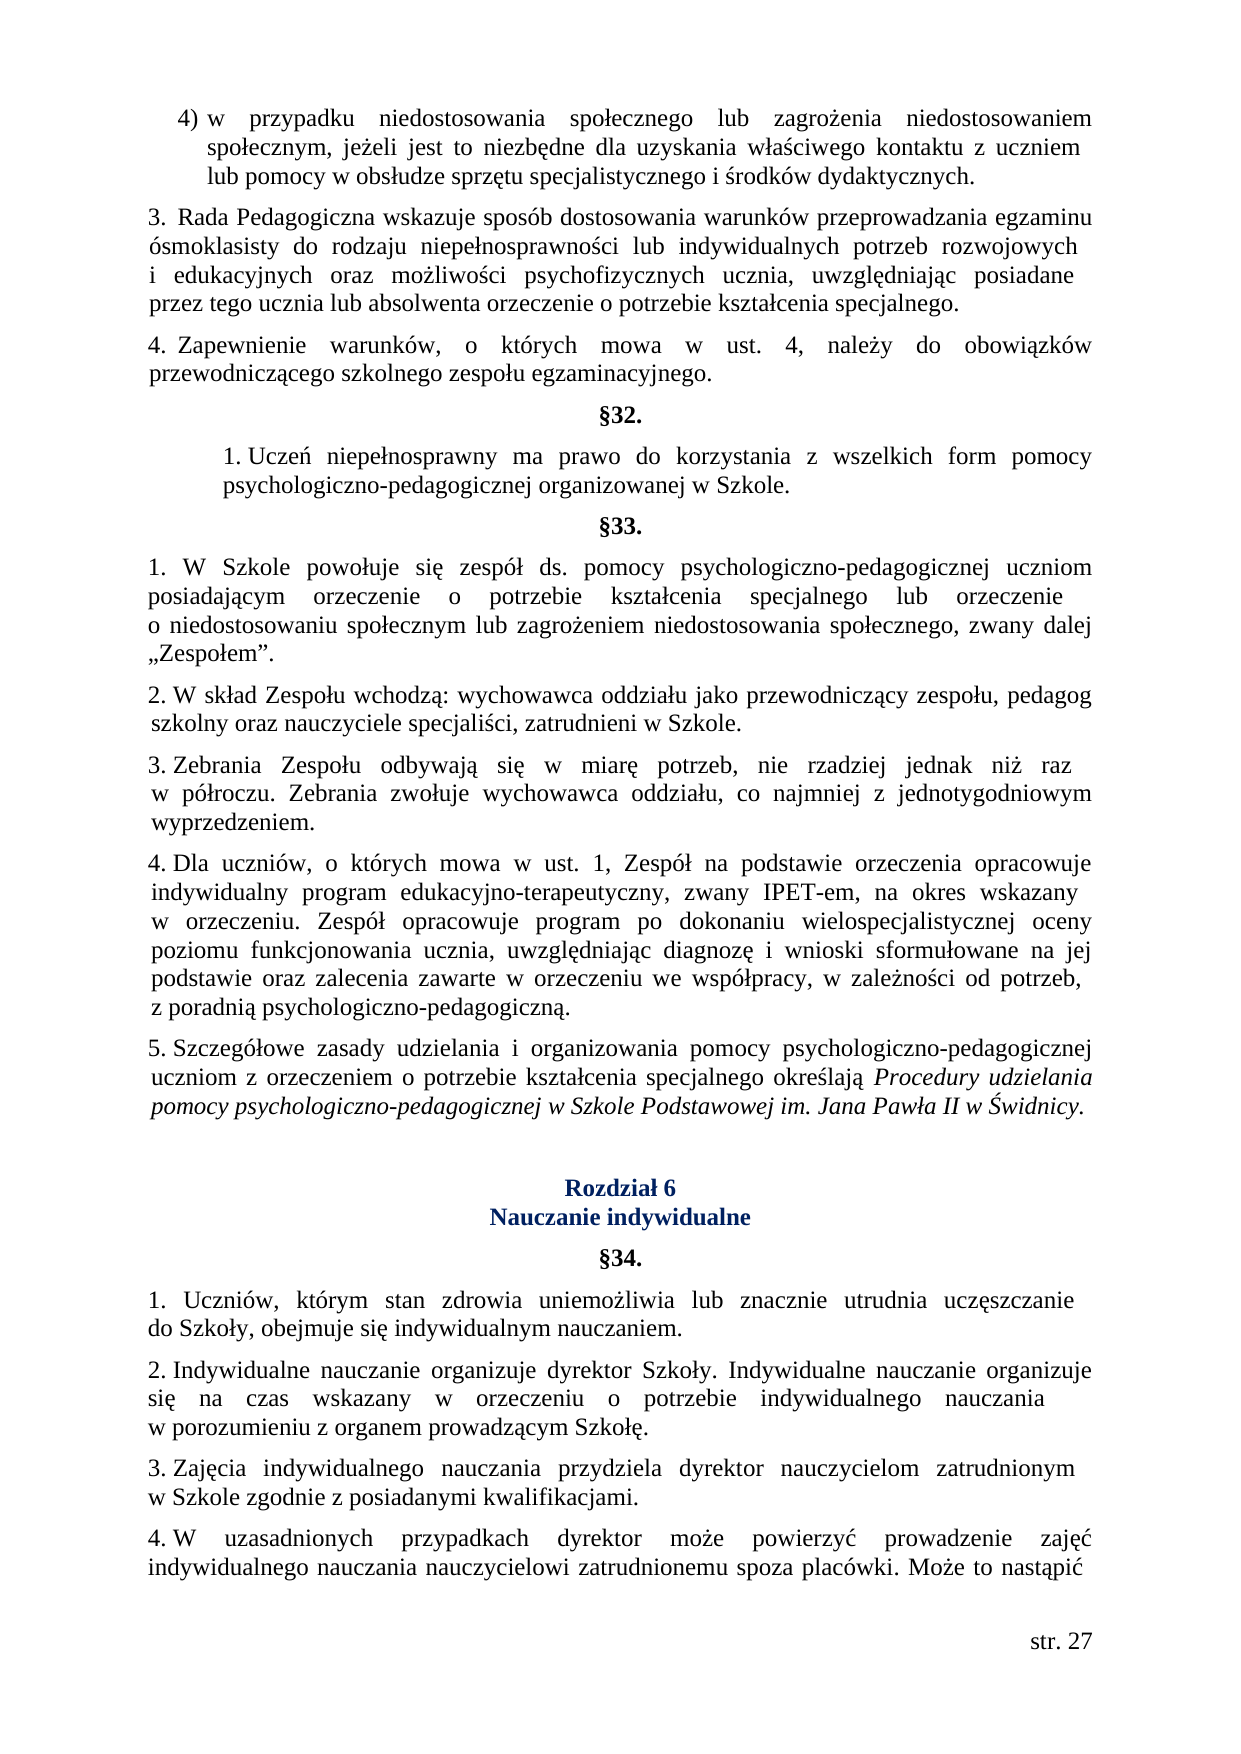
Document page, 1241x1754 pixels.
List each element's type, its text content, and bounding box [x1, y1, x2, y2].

list w przypadku niedostosowania społecznego lub zagrożenia niedostosowaniem społecznym, jeżeli jest to niezbędne dla uzyskania właściwego kontaktu z uczniem lub pomocy w obsłudze sprzętu specjalistycznego i środków dydaktycznych. [177, 103, 1093, 190]
list Indywidualne nauczanie organizuje dyrektor Szkoły. Indywidualne nauczanie organizuje się na czas wskazany w orzeczeniu o potrzebie indywidualnego nauczania w porozumieniu z organem prowadzącym Szkołę. [148, 1355, 1093, 1441]
list Szczegółowe zasady udzielania i organizowania pomocy psychologiczno-pedagogicznej uczniom z orzeczeniem o potrzebie kształcenia specjalnego określają Procedury udzielania pomocy psychologiczno-pedagogicznej w Szkole Podstawowej im. Jana Pawła II w Świdnicy. [148, 1033, 1093, 1120]
list Rada Pedagogiczna wskazuje sposób dostosowania warunków przeprowadzania egzaminu ósmoklasisty do rodzaju niepełnosprawności lub indywidualnych potrzeb rozwojowych i edukacyjnych oraz możliwości psychofizycznych ucznia, uwzględniając posiadane przez tego ucznia lub absolwenta orzeczenie o potrzebie kształcenia specjalnego. [148, 202, 1093, 317]
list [148, 1523, 1093, 1581]
text 1. Uczniów, którym stan zdrowia uniemożliwia lub znacznie utrudnia uczęszczanie do Szkoły, obejmuje się indywidualnym nauczaniem. [148, 1285, 1093, 1342]
list W skład Zespołu wchodzą: wychowawca oddziału jako przewodniczący zespołu, pedagog szkolny oraz nauczyciele specjaliści, zatrudnieni w Szkole. [148, 680, 1093, 737]
text §33. [148, 511, 1093, 540]
text §34. [148, 1243, 1093, 1272]
list Uczeń niepełnosprawny ma prawo do korzystania z wszelkich form pomocy psychologiczno-pedagogicznej organizowanej w Szkole. [223, 441, 1093, 498]
text §32. [148, 400, 1093, 428]
text Rozdział 6 Nauczanie indywidualne [148, 1173, 1093, 1231]
list Zebrania Zespołu odbywają się w miarę potrzeb, nie rzadziej jednak niż raz w półroczu. Zebrania zwołuje wychowawca oddziału, co najmniej z jednotygodniowym wyprzedzeniem. [148, 750, 1093, 836]
list Zajęcia indywidualnego nauczania przydziela dyrektor nauczycielom zatrudnionym w Szkole zgodnie z posiadanymi kwalifikacjami. [148, 1453, 1093, 1511]
list Dla uczniów, o których mowa w ust. 1, Zespół na podstawie orzeczenia opracowuje indywidualny program edukacyjno-terapeutyczny, zwany IPET-em, na okres wskazany w orzeczeniu. Zespół opracowuje program po dokonaniu wielospecjalistycznej oceny poziomu funkcjonowania ucznia, uwzględniając diagnozę i wnioski sformułowane na jej podstawie oraz zalecenia zawarte w orzeczeniu we współpracy, w zależności od potrzeb, z poradnią psychologiczno-pedagogiczną. [148, 848, 1093, 1021]
text 1. W Szkole powołuje się zespół ds. pomocy psychologiczno-pedagogicznej uczniom posiadającym orzeczenie o potrzebie kształcenia specjalnego lub orzeczenie o niedostosowaniu społecznym lub zagrożeniem niedostosowania społecznego, zwany dalej „Zespołem”. [148, 552, 1093, 667]
list Zapewnienie warunków, o których mowa w ust. 4, należy do obowiązków przewodniczącego szkolnego zespołu egzaminacyjnego. [148, 330, 1093, 387]
